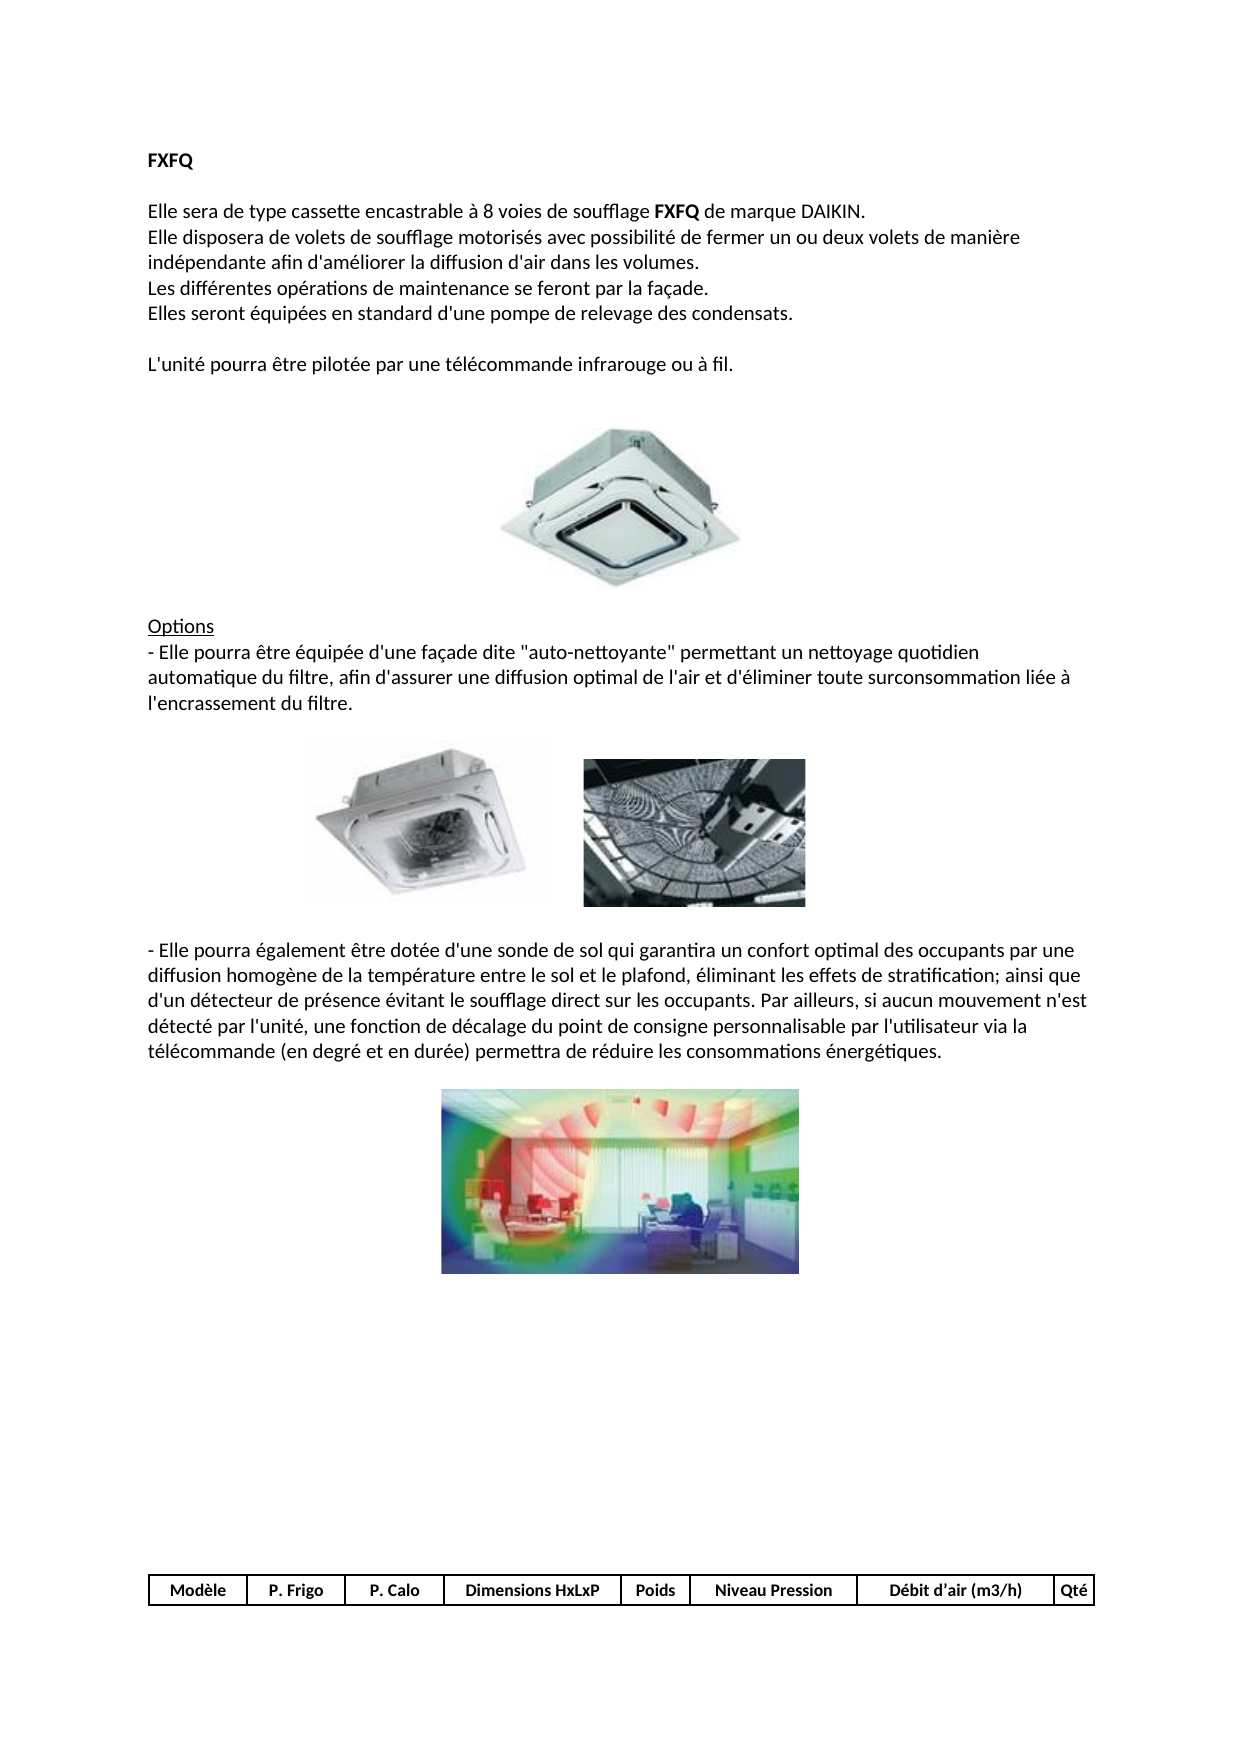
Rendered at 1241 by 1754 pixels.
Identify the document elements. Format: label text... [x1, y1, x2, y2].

table_header Débit d’air (m3/h) [858, 1576, 1053, 1603]
table_header Qté [1055, 1576, 1093, 1603]
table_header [445, 1576, 620, 1603]
text Elle sera de type cassette encastrable à 8 voies de soufflage FXFQ de marque DAIKIN. Elle disposera de volets de soufflage motorisés avec possibilité de fermer un ou deux volets de manière indépendante afin d'améliorer la diffusion d'air dans les volumes. Les différentes opérations de maintenance se feront par la façade. Elles seront équipées en standard d'une pompe de relevage des condensats. [148, 198, 1093, 326]
text Options - Elle pourra être équipée d'une façade dite "auto-nettoyante" permettant un nettoyage quotidien automatique du filtre, afin d'assurer une diffusion optimal de l'air et d'éliminer toute surconsommation liée à l'encrassement du filtre. [148, 613, 1093, 715]
text L'unité pourra être pilotée par une télécommande infrarouge ou à fil. [148, 351, 1093, 376]
picture [441, 1089, 799, 1274]
picture [583, 759, 806, 907]
picture [498, 427, 742, 589]
text FXFQ [148, 148, 1093, 173]
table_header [346, 1576, 443, 1603]
table_header Poids (kg) [622, 1576, 689, 1603]
picture [302, 740, 551, 907]
table_header Modèle [150, 1576, 246, 1603]
text - Elle pourra également être dotée d'une sonde de sol qui garantira un confort optimal des occupants par une diffusion homogène de la température entre le sol et le plafond, éliminant les effets de stratification; ainsi que d'un détecteur de présence évitant le soufflage direct sur les occupants. Par ailleurs, si aucun mouvement n'est détecté par l'unité, une fonction de décalage du point de consigne personnalisable par l'utilisateur via la télécommande (en degré et en durée) permettra de réduire les consommations énergétiques. [148, 741, 1093, 1064]
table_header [248, 1576, 344, 1603]
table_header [691, 1576, 856, 1603]
